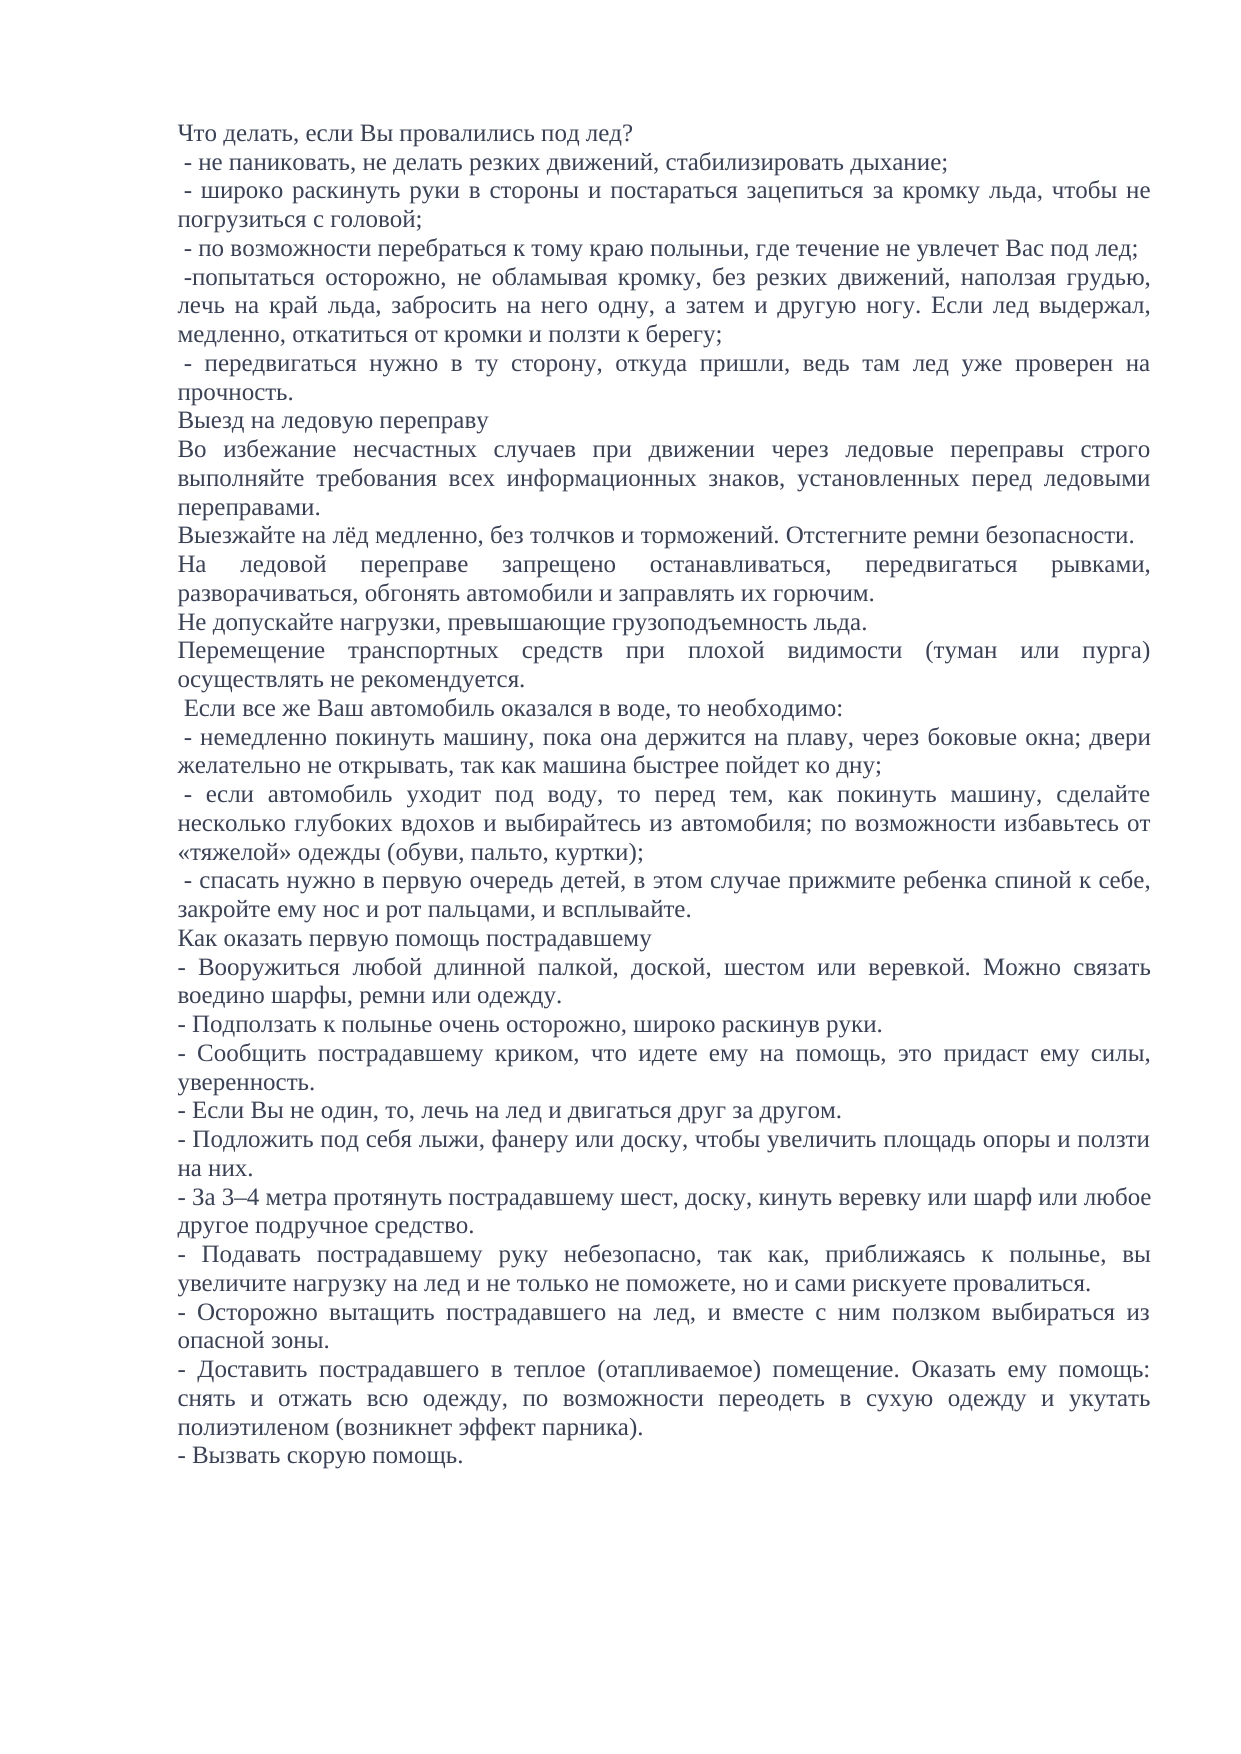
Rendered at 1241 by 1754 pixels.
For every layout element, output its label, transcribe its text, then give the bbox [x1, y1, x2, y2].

text Не допускайте нагрузки, превышающие грузоподъемность льда. [177, 607, 1152, 636]
text - Вызвать скорую помощь. [177, 1441, 1152, 1469]
text На ледовой переправе запрещено останавливаться, передвигаться рывками, разворачиваться, обгонять автомобили и заправлять их горючим. [177, 549, 1152, 607]
text Выезд на ледовую переправу [177, 406, 1152, 434]
text - Подавать пострадавшему руку небезопасно, так как, приближаясь к полынье, вы увеличите нагрузку на лед и не только не поможете, но и сами рискуете провалиться. [177, 1239, 1152, 1297]
text - Подползать к полынье очень осторожно, широко раскинув руки. [177, 1009, 1152, 1038]
text Во избежание несчастных случаев при движении через ледовые переправы строго выполняйте требования всех информационных знаков, установленных перед ледовыми переправами. [177, 434, 1152, 521]
text - Подложить под себя лыжи, фанеру или доску, чтобы увеличить площадь опоры и ползти на них. [177, 1124, 1152, 1182]
text Что делать, если Вы провалились под лед? [177, 118, 1152, 147]
text - немедленно покинуть машину, пока она держится на плаву, через боковые окна; двери желательно не открывать, так как машина быстрее пойдет ко дну; [177, 722, 1152, 779]
text - Доставить пострадавшего в теплое (отапливаемое) помещение. Оказать ему помощь: снять и отжать всю одежду, по возможности переодеть в сухую одежду и укутать полиэтиленом (возникнет эффект парника). [177, 1354, 1152, 1441]
text - по возможности перебраться к тому краю полыньи, где течение не увлечет Вас под лед; [177, 233, 1152, 262]
text - передвигаться нужно в ту сторону, откуда пришли, ведь там лед уже проверен на прочность. [177, 348, 1152, 406]
text - если автомобиль уходит под воду, то перед тем, как покинуть машину, сделайте несколько глубоких вдохов и выбирайтесь из автомобиля; по возможности избавьтесь от «тяжелой» одежды (обуви, пальто, куртки); [177, 779, 1152, 866]
text - Сообщить пострадавшему криком, что идете ему на помощь, это придаст ему силы, уверенность. [177, 1038, 1152, 1096]
text Если все же Ваш автомобиль оказался в воде, то необходимо: [177, 693, 1152, 722]
text - Вооружиться любой длинной палкой, доской, шестом или веревкой. Можно связать воедино шарфы, ремни или одежду. [177, 952, 1152, 1009]
text - Осторожно вытащить пострадавшего на лед, и вместе с ним ползком выбираться из опасной зоны. [177, 1297, 1152, 1354]
text Как оказать первую помощь пострадавшему [177, 923, 1152, 952]
text Перемещение транспортных средств при плохой видимости (туман или пурга) осуществлять не рекомендуется. [177, 636, 1152, 693]
text - широко раскинуть руки в стороны и постараться зацепиться за кромку льда, чтобы не погрузиться с головой; [177, 176, 1152, 233]
text - не паниковать, не делать резких движений, стабилизировать дыхание; [177, 147, 1152, 176]
text Выезжайте на лёд медленно, без толчков и торможений. Отстегните ремни безопасности. [177, 521, 1152, 549]
text - Если Вы не один, то, лечь на лед и двигаться друг за другом. [177, 1096, 1152, 1124]
text - За 3–4 метра протянуть пострадавшему шест, доску, кинуть веревку или шарф или любое другое подручное средство. [177, 1182, 1152, 1239]
text -попытаться осторожно, не обламывая кромку, без резких движений, наползая грудью, лечь на край льда, забросить на него одну, а затем и другую ногу. Если лед выдержал, медленно, откатиться от кромки и ползти к берегу; [177, 262, 1152, 348]
text - спасать нужно в первую очередь детей, в этом случае прижмите ребенка спиной к себе, закройте ему нос и рот пальцами, и всплывайте. [177, 866, 1152, 923]
